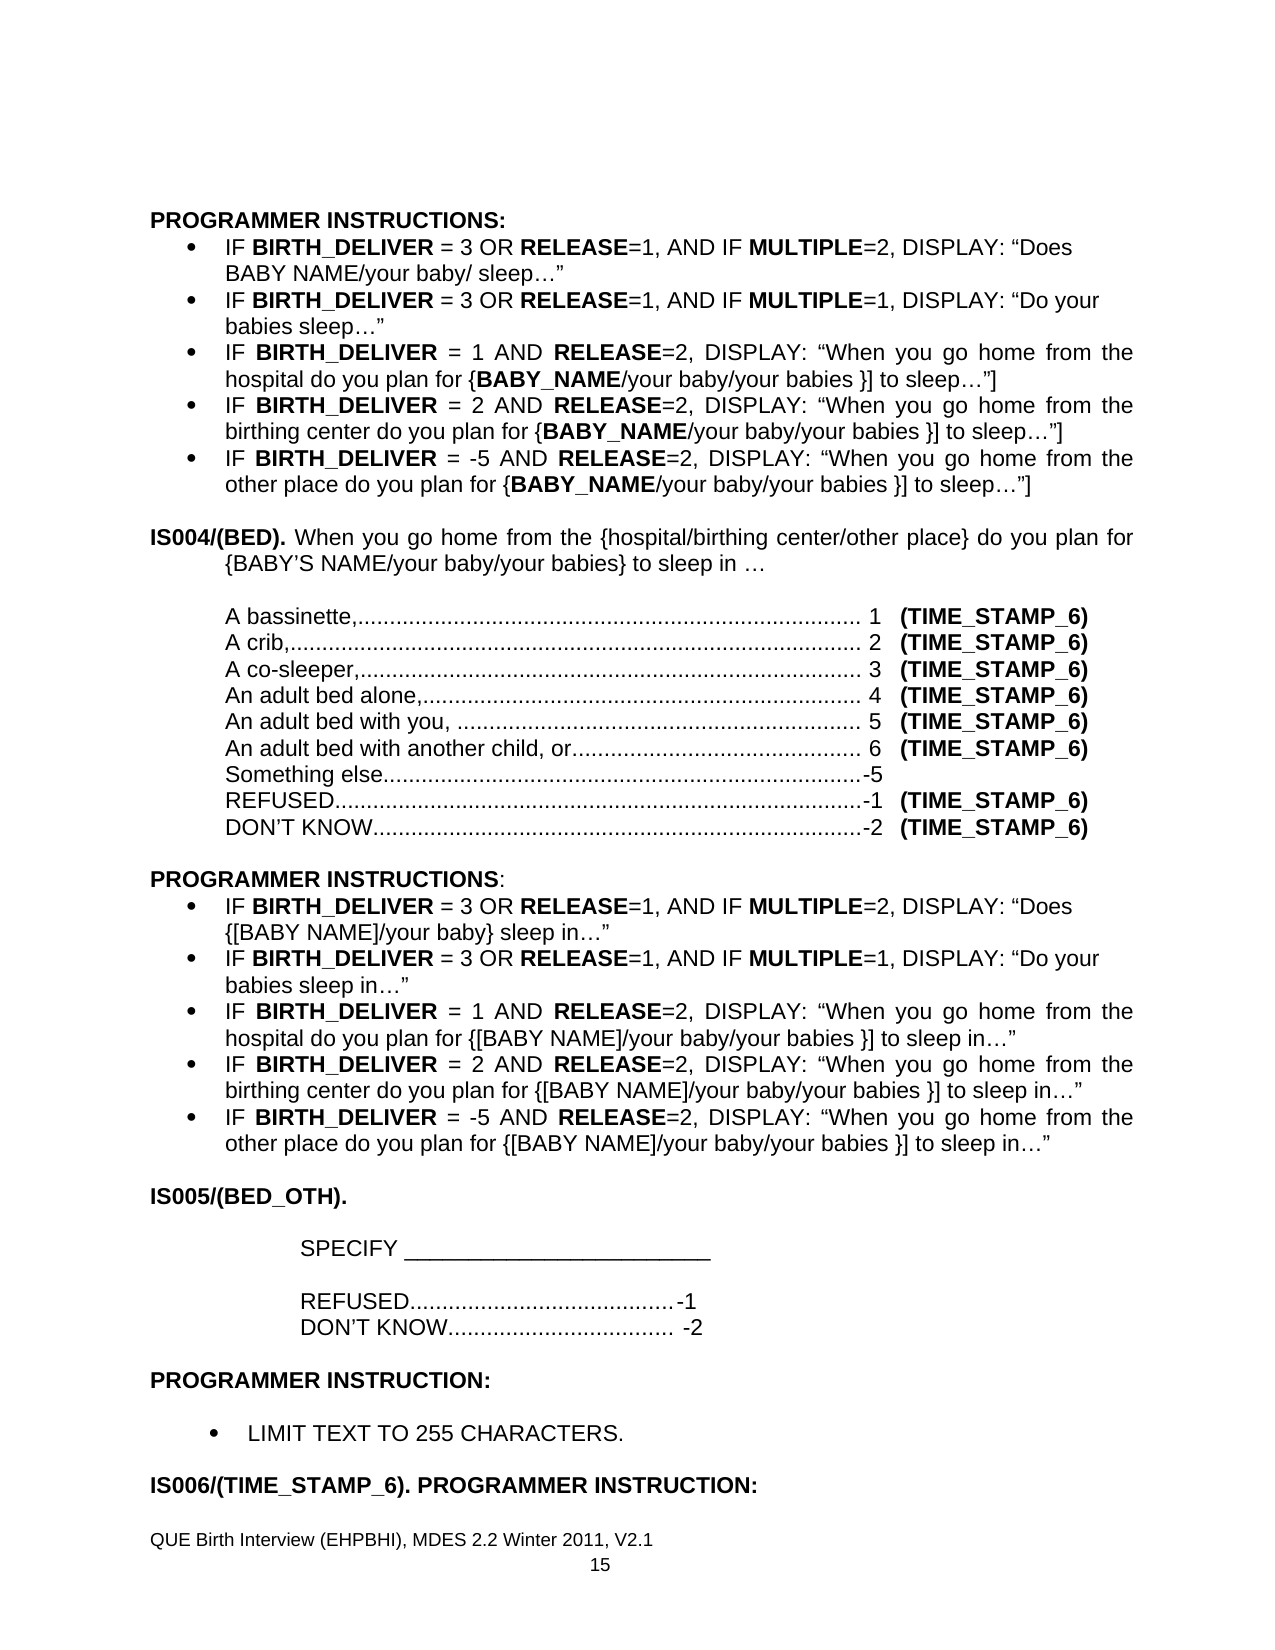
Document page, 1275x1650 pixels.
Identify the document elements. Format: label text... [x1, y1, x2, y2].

text REFUSED -1 (TIME_STAMP_6) [225, 787, 815, 814]
text An adult bed alone, 4 (TIME_STAMP_6) [225, 682, 815, 708]
text A bassinette, 1 (TIME_STAMP_6) [225, 603, 815, 629]
text IS005/(BED_OTH). [150, 1183, 1134, 1209]
list IF BIRTH_DELIVER = 1 AND RELEASE=2, DISPLAY: “When you go home from the hospital do you plan for {[BABY NAME]/your baby/your babies }] to sleep in…” [187, 998, 1134, 1051]
text PROGRAMMER INSTRUCTION: [150, 1367, 1134, 1393]
text A co-sleeper, 3 (TIME_STAMP_6) [225, 656, 815, 682]
list IF BIRTH_DELIVER = 1 AND RELEASE=2, DISPLAY: “When you go home from the hospital do you plan for {BABY_NAME/your baby/your babies }] to sleep…”] [187, 339, 1134, 392]
text PROGRAMMER INSTRUCTIONS: [150, 866, 1134, 893]
text REFUSED -1 [300, 1288, 1134, 1314]
list IF BIRTH_DELIVER = 3 OR RELEASE=1, AND IF MULTIPLE=1, DISPLAY: “Do your babies sleep…” [187, 287, 1134, 339]
list IF BIRTH_DELIVER = 2 AND RELEASE=2, DISPLAY: “When you go home from the birthing center do you plan for {BABY_NAME/your baby/your babies }] to sleep…”] [187, 392, 1134, 445]
text Something else -5 [225, 761, 815, 787]
list LIMIT TEXT TO 255 CHARACTERS. [210, 1420, 1134, 1446]
list IF BIRTH_DELIVER = -5 AND RELEASE=2, DISPLAY: “When you go home from the other place do you plan for {[BABY NAME]/your baby/your babies }] to sleep in…” [187, 1103, 1134, 1156]
text An adult bed with you, 5 (TIME_STAMP_6) [225, 708, 815, 734]
list IF BIRTH_DELIVER = 3 OR RELEASE=1, AND IF MULTIPLE=2, DISPLAY: “Does BABY NAME/your baby/ sleep…” [187, 234, 1134, 287]
text A crib, 2 (TIME_STAMP_6) [225, 629, 815, 656]
text IS004/(BED). When you go home from the {hospital/birthing center/other place} do you plan for {BABY’S NAME/your baby/your babies} to sleep in … [150, 524, 1134, 576]
list IF BIRTH_DELIVER = -5 AND RELEASE=2, DISPLAY: “When you go home from the other place do you plan for {BABY_NAME/your baby/your babies }] to sleep…”] [187, 445, 1134, 497]
text SPECIFY ________________________ [300, 1235, 1134, 1262]
text IS006/(TIME_STAMP_6). PROGRAMMER INSTRUCTION: [150, 1472, 1134, 1499]
text PROGRAMMER INSTRUCTIONS: [150, 207, 1134, 234]
list IF BIRTH_DELIVER = 2 AND RELEASE=2, DISPLAY: “When you go home from the birthing center do you plan for {[BABY NAME]/your baby/your babies }] to sleep in…” [187, 1051, 1134, 1103]
list IF BIRTH_DELIVER = 3 OR RELEASE=1, AND IF MULTIPLE=1, DISPLAY: “Do your babies sleep in…” [187, 945, 1134, 998]
text An adult bed with another child, or 6 (TIME_STAMP_6) [225, 734, 815, 761]
list IF BIRTH_DELIVER = 3 OR RELEASE=1, AND IF MULTIPLE=2, DISPLAY: “Does {[BABY NAME]/your baby} sleep in…” [187, 893, 1134, 945]
text DON’T KNOW -2 (TIME_STAMP_6) [225, 814, 815, 840]
text DON’T KNOW -2 [300, 1314, 1134, 1341]
